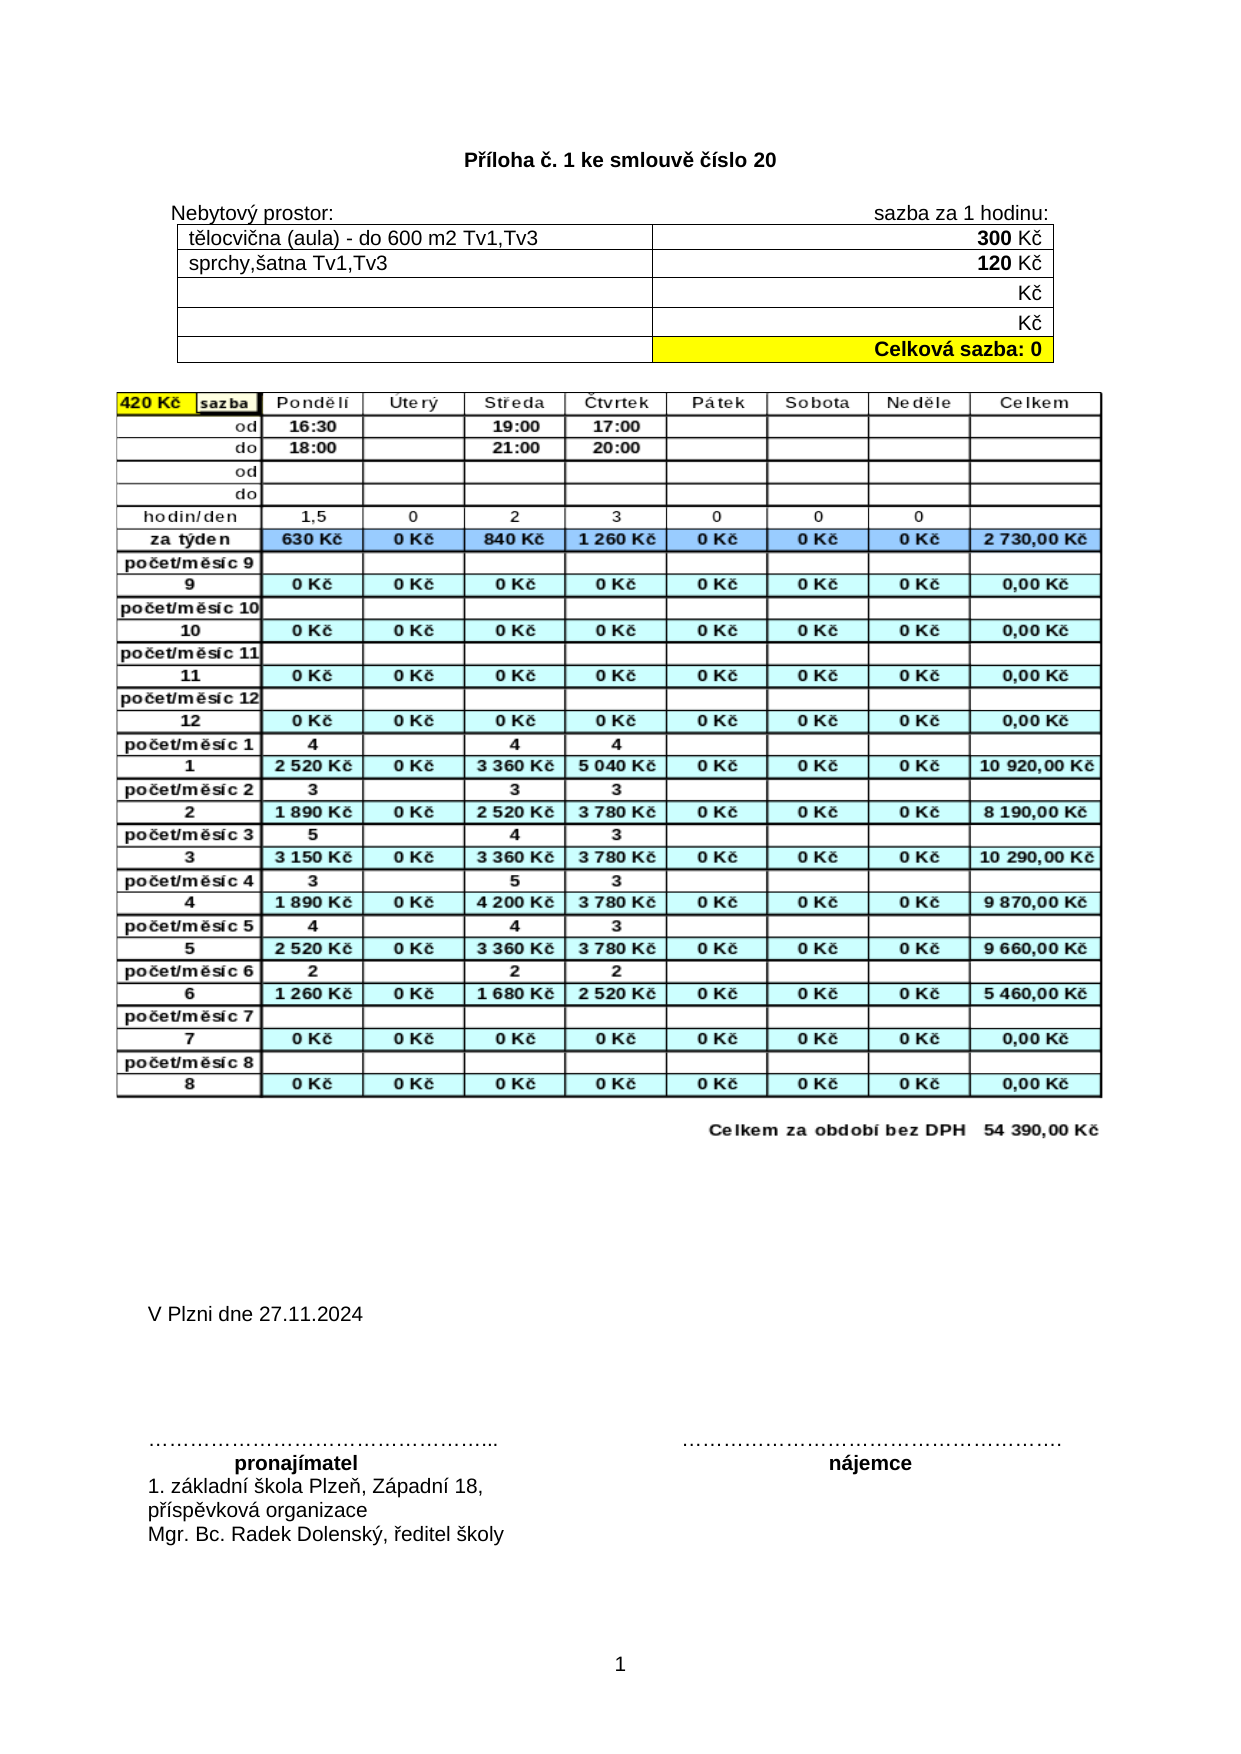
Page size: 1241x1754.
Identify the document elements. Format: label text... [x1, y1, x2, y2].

text Nebytový prostor: sazba za 1 hodinu: [148, 200, 1092, 224]
table_cell [178, 308, 652, 336]
table_cell [178, 337, 652, 362]
subtitle pronajímatel nájemce [148, 1450, 1092, 1474]
text Příloha č. 1 ke smlouvě číslo 20 [148, 148, 1092, 172]
text V Plzni dne 27.11.2024 [148, 1302, 1092, 1326]
table_cell Kč [653, 278, 1053, 307]
table_cell Kč [653, 308, 1053, 336]
table_cell [178, 278, 652, 307]
subtitle příspěvková organizace [148, 1498, 1092, 1522]
text Mgr. Bc. Radek Dolenský, ředitel školy [148, 1522, 1092, 1546]
subtitle 1. základní škola Plzeň, Západní 18, [148, 1474, 1092, 1498]
table_cell Celková sazba: 420,00 Kč [653, 337, 1053, 362]
table_header Tv1,Tv3 [178, 225, 652, 249]
table_header 300 Kč [653, 225, 1053, 249]
text …………………………………………... ………………………………………………. [148, 1426, 1092, 1450]
table_cell 120 Kč [653, 250, 1053, 277]
table_cell Tv1,Tv3 [178, 250, 652, 277]
